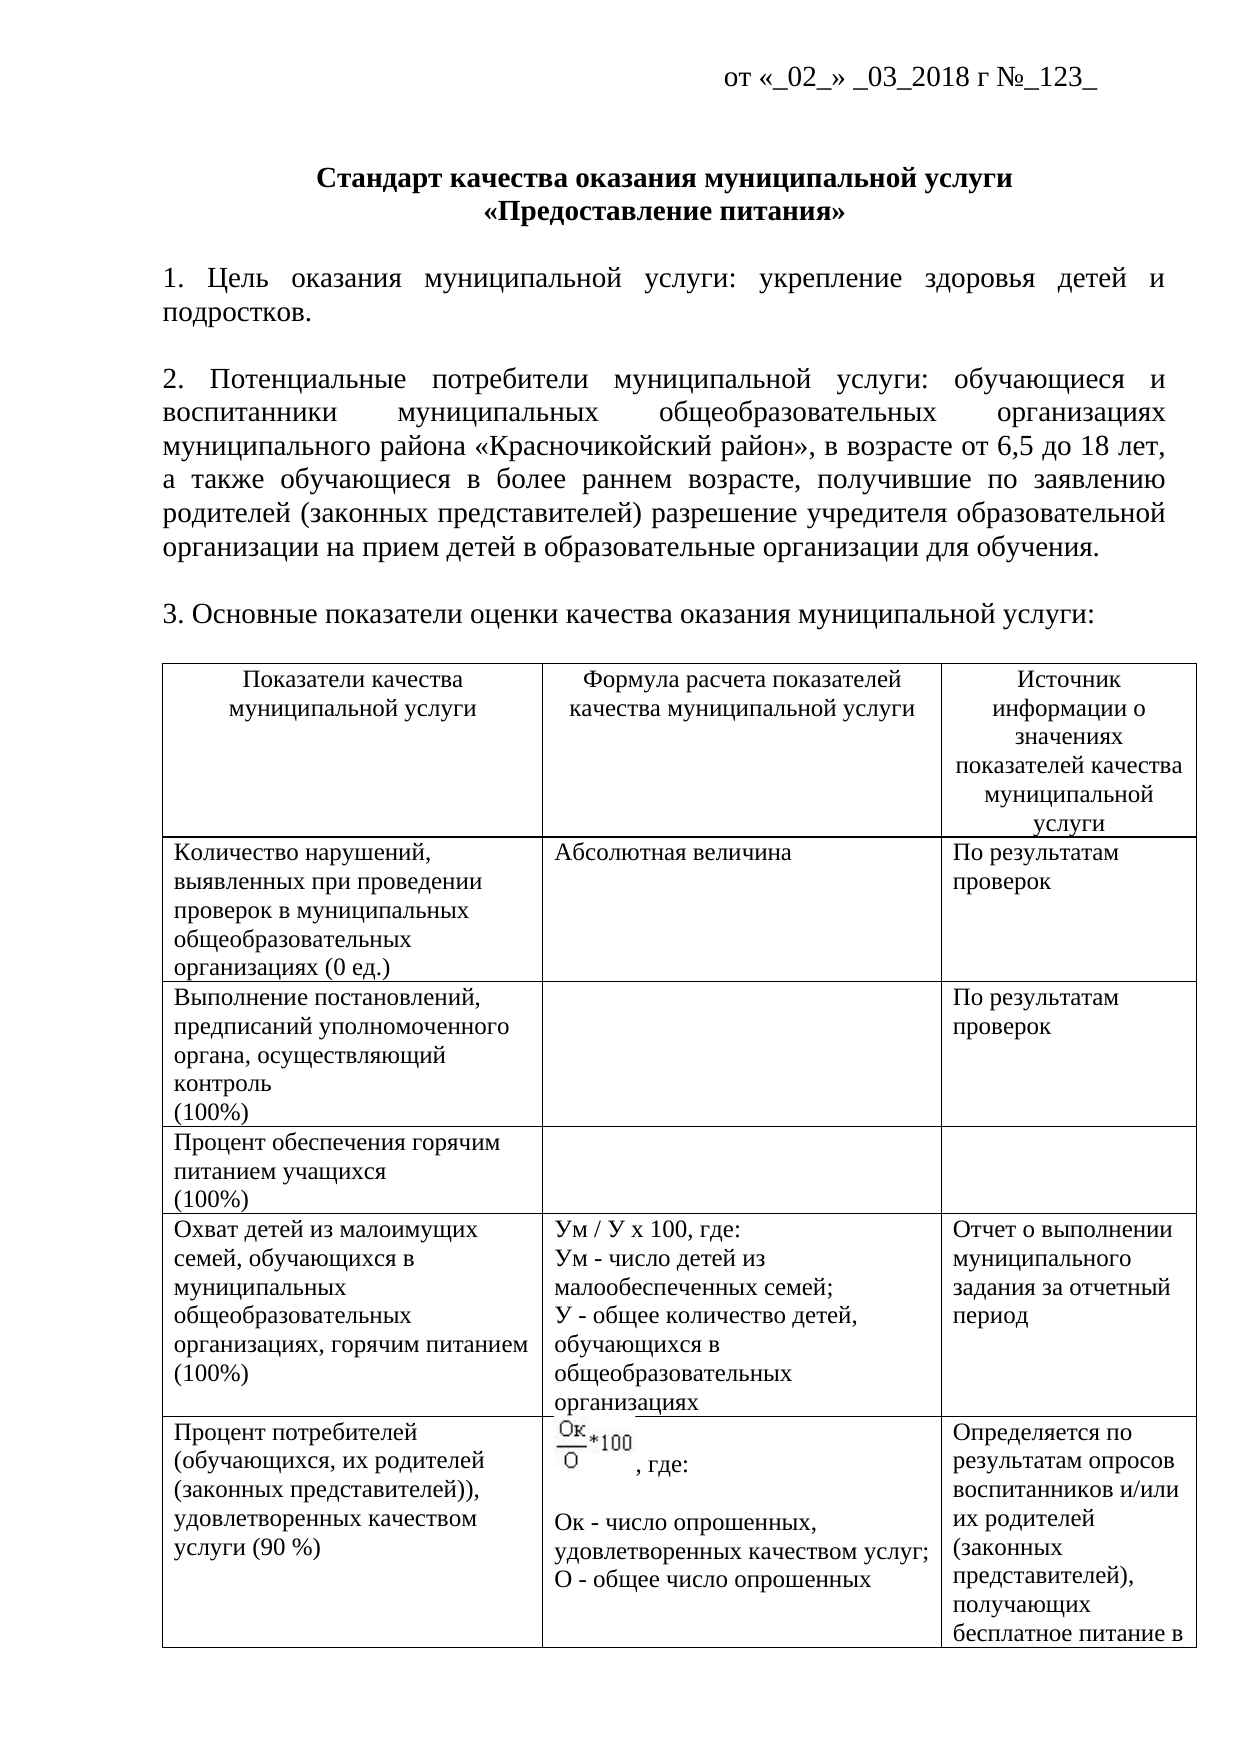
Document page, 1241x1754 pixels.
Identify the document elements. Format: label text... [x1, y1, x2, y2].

text 3. Основные показатели оценки качества оказания муниципальной услуги: [162, 596, 1167, 629]
table_cell Отчет о выполнении муниципального задания за отчетный период [942, 1214, 1196, 1416]
table_cell Ум / У x 100, где: Ум - число детей из малообеспеченных семей; У - общее количество детей, обучающихся в общеобразовательных организациях [543, 1214, 941, 1416]
text «Предоставление питания» [162, 193, 1167, 227]
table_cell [163, 1417, 542, 1647]
table_cell [543, 982, 941, 1126]
picture [554, 1416, 636, 1473]
text 1. Цель оказания муниципальной услуги: укрепление здоровья детей и подростков. [162, 260, 1167, 327]
text 2. Потенциальные потребители муниципальной услуги: обучающиеся и воспитанники муниципальных общеобразовательных организациях муниципального района «Красночикойский район», в возрасте от 6,5 до 18 лет, а также обучающиеся в более раннем возрасте, получившие по заявлению родителей (законных представителей) разрешение учредителя образовательной организации на прием детей в образовательные организации для обучения. [162, 361, 1167, 562]
table_cell По результатам проверок [942, 982, 1196, 1126]
table_cell [942, 1127, 1196, 1213]
table_header Источник информации о значениях показателей качества муниципальной услуги [942, 664, 1196, 836]
text от «_02_» _03_2018 г №_123_ [724, 59, 1167, 93]
table_cell Процент обеспечения горячим питанием учащихся (100%) [163, 1127, 542, 1213]
table_cell Выполнение постановлений, предписаний уполномоченного органа, осуществляющий контроль (100%) [163, 982, 542, 1126]
table_header Показатели качества муниципальной услуги [163, 664, 542, 836]
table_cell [942, 1417, 1196, 1647]
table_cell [543, 1417, 941, 1647]
table_cell Количество нарушений, выявленных при проведении проверок в муниципальных общеобразовательных организациях (0 ед.) [163, 838, 542, 981]
table_cell [543, 1127, 941, 1213]
text Стандарт качества оказания муниципальной услуги [162, 160, 1167, 193]
table_cell Абсолютная величина [543, 838, 941, 981]
table_cell По результатам проверок [942, 838, 1196, 981]
table_header Формула расчета показателей качества муниципальной услуги [543, 664, 941, 836]
table_cell Охват детей из малоимущих семей, обучающихся в муниципальных общеобразовательных организациях, горячим питанием (100%) [163, 1214, 542, 1416]
